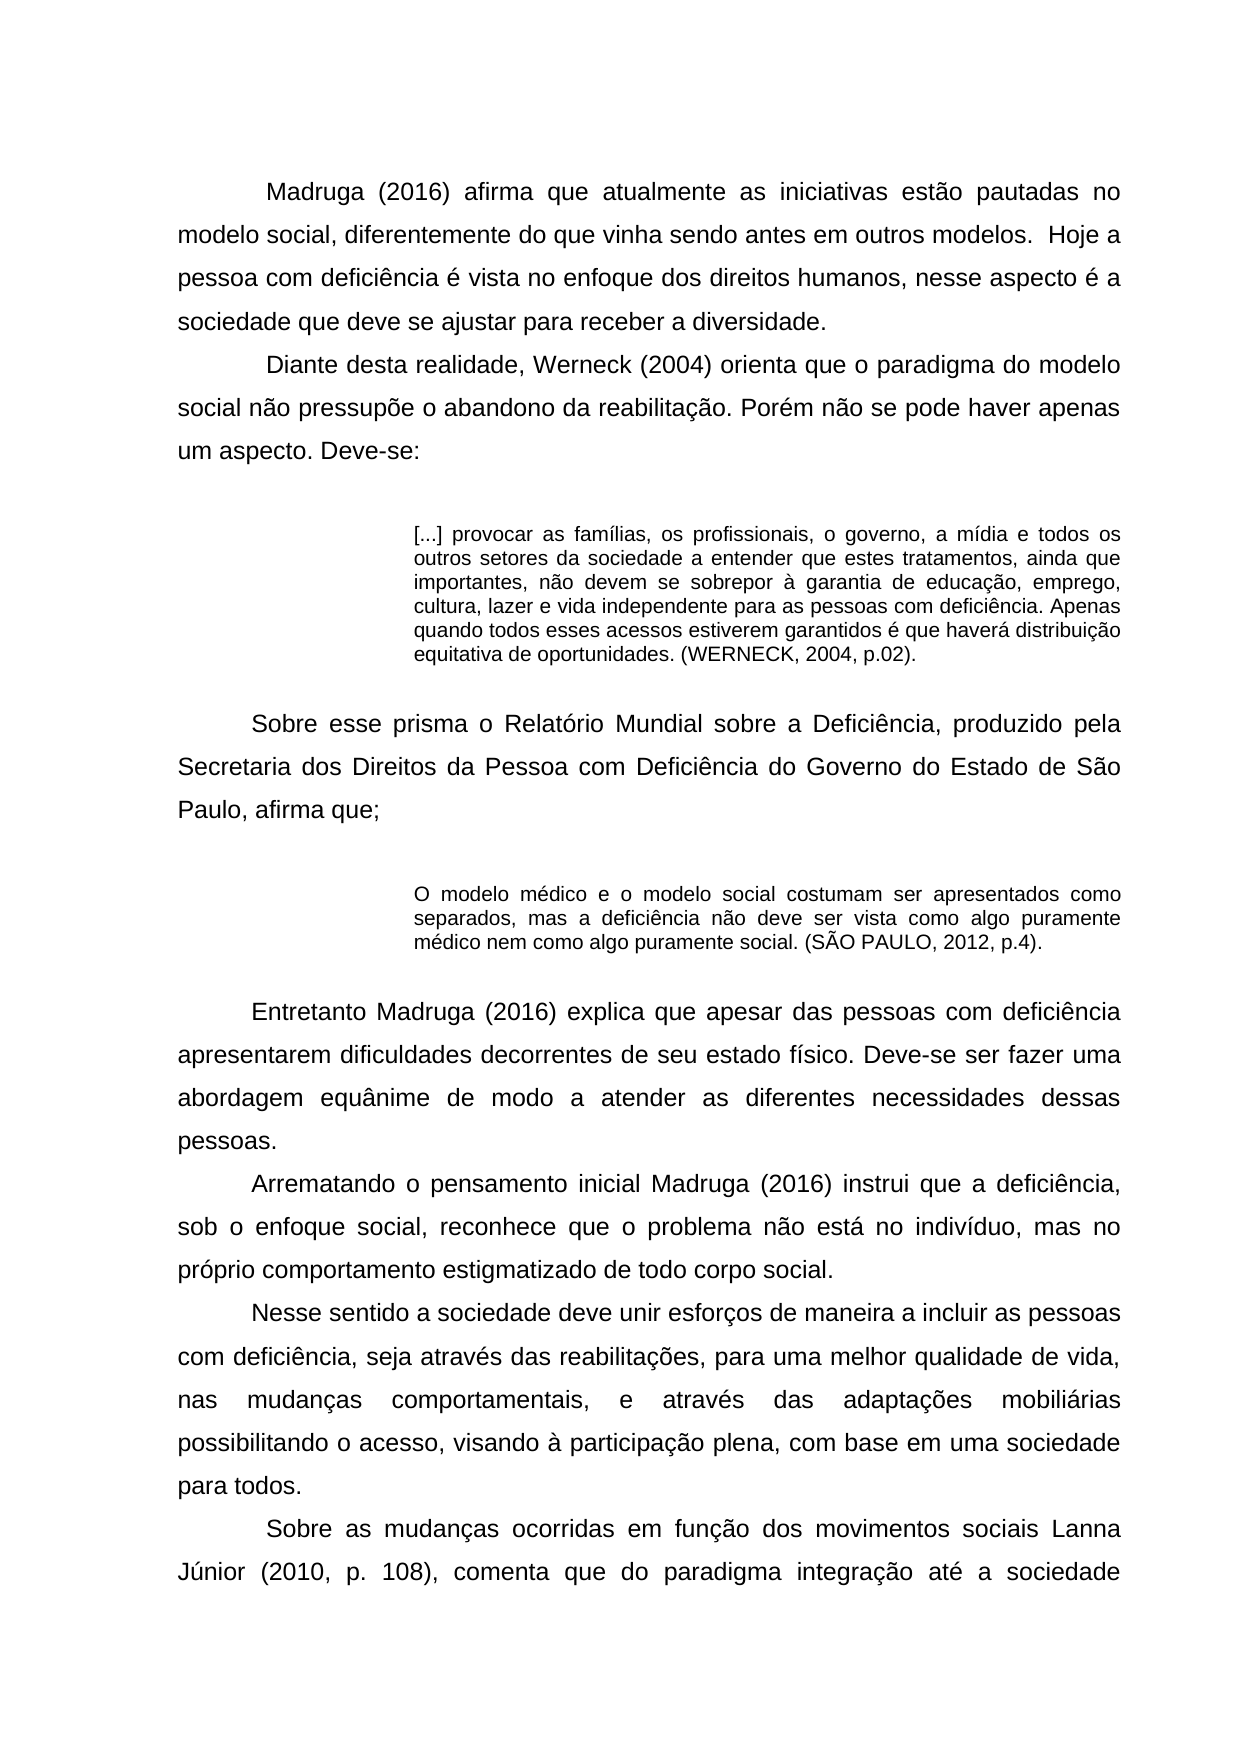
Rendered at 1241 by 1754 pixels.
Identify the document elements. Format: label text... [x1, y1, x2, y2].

text O modelo médico e o modelo social costumam ser apresentados como separados, mas a deficiência não deve ser vista como algo puramente médico nem como algo puramente social. (SÃO PAULO, 2012, p.4). [413, 882, 1122, 953]
text [...] provocar as famílias, os profissionais, o governo, a mídia e todos os outros setores da sociedade a entender que estes tratamentos, ainda que importantes, não devem se sobrepor à garantia de educação, emprego, cultura, lazer e vida independente para as pessoas com deficiência. Apenas quando todos esses acessos estiverem garantidos é que haverá distribuição equitativa de oportunidades. (WERNECK, 2004, p.02). [413, 522, 1122, 666]
text Arrematando o pensamento inicial Madruga (2016) instrui que a deficiência, sob o enfoque social, reconhece que o problema não está no indivíduo, mas no próprio comportamento estigmatizado de todo corpo social. [177, 1169, 1122, 1284]
text Nesse sentido a sociedade deve unir esforços de maneira a incluir as pessoas com deficiência, seja através das reabilitações, para uma melhor qualidade de vida, nas mudanças comportamentais, e através das adaptações mobiliárias possibilitando o acesso, visando à participação plena, com base em uma sociedade para todos. [177, 1298, 1122, 1500]
text Entretanto Madruga (2016) explica que apesar das pessoas com deficiência apresentarem dificuldades decorrentes de seu estado físico. Deve-se ser fazer uma abordagem equânime de modo a atender as diferentes necessidades dessas pessoas. [177, 997, 1122, 1155]
text Madruga (2016) afirma que atualmente as iniciativas estão pautadas no modelo social, diferentemente do que vinha sendo antes em outros modelos. Hoje a pessoa com deficiência é vista no enfoque dos direitos humanos, nesse aspecto é a sociedade que deve se ajustar para receber a diversidade. [177, 177, 1122, 335]
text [177, 1514, 1122, 1586]
text Diante desta realidade, Werneck (2004) orienta que o paradigma do modelo social não pressupõe o abandono da reabilitação. Porém não se pode haver apenas um aspecto. Deve-se: [177, 350, 1122, 465]
text Sobre esse prisma o Relatório Mundial sobre a Deficiência, produzido pela Secretaria dos Direitos da Pessoa com Deficiência do Governo do Estado de São Paulo, afirma que; [177, 709, 1122, 824]
